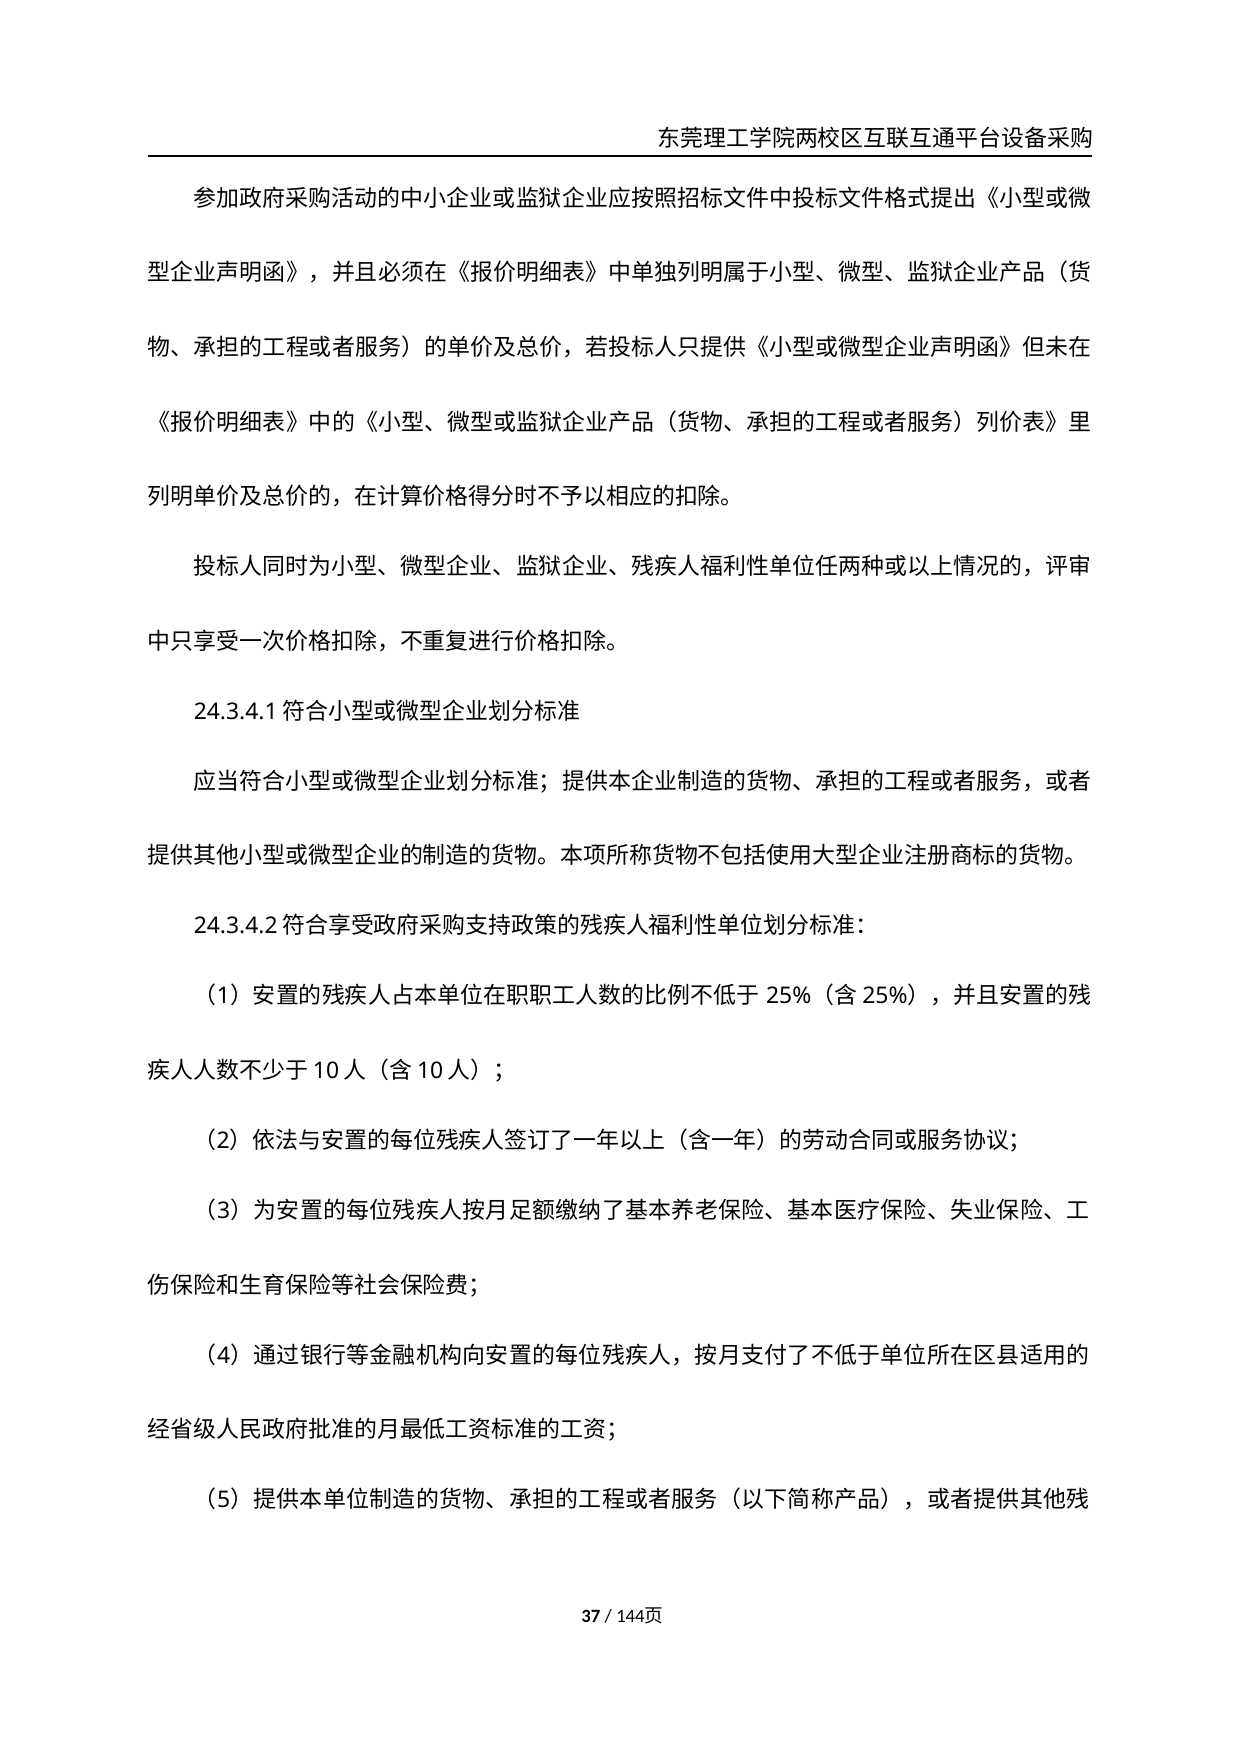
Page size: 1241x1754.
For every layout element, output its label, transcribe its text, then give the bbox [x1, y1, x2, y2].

text 投标人同时为小型、微型企业、监狱企业、残疾人福利性单位任两种或以上情况的，评审中只享受一次价格扣除，不重复进行价格扣除。 [148, 532, 1092, 672]
text 参加政府采购活动的中小企业或监狱企业应按照招标文件中投标文件格式提出《小型或微型企业声明函》，并且必须在《报价明细表》中单独列明属于小型、微型、监狱企业产品（货物、承担的工程或者服务）的单价及总价，若投标人只提供《小型或微型企业声明函》但未在《报价明细表》中的《小型、微型或监狱企业产品（货物、承担的工程或者服务）列价表》里列明单价及总价的，在计算价格得分时不予以相应的扣除。 [148, 164, 1092, 527]
text 应当符合小型或微型企业划分标准；提供本企业制造的货物、承担的工程或者服务，或者提供其他小型或微型企业的制造的货物。本项所称货物不包括使用大型企业注册商标的货物。 [148, 747, 1092, 887]
text （1）安置的残疾人占本单位在职职工人数的比例不低于25%（含25%），并且安置的残疾人人数不少于10人（含10人）； [148, 961, 1092, 1101]
text （3）为安置的每位残疾人按月足额缴纳了基本养老保险、基本医疗保险、失业保险、工伤保险和生育保险等社会保险费； [148, 1176, 1092, 1316]
text （4）通过银行等金融机构向安置的每位残疾人，按月支付了不低于单位所在区县适用的经省级人民政府批准的月最低工资标准的工资； [148, 1321, 1092, 1460]
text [148, 1465, 1092, 1530]
text （2）依法与安置的每位残疾人签订了一年以上（含一年）的劳动合同或服务协议； [148, 1106, 1092, 1171]
text 24.3.4.2符合享受政府采购支持政策的残疾人福利性单位划分标准： [148, 891, 1092, 956]
text 24.3.4.1符合小型或微型企业划分标准 [148, 677, 1092, 742]
